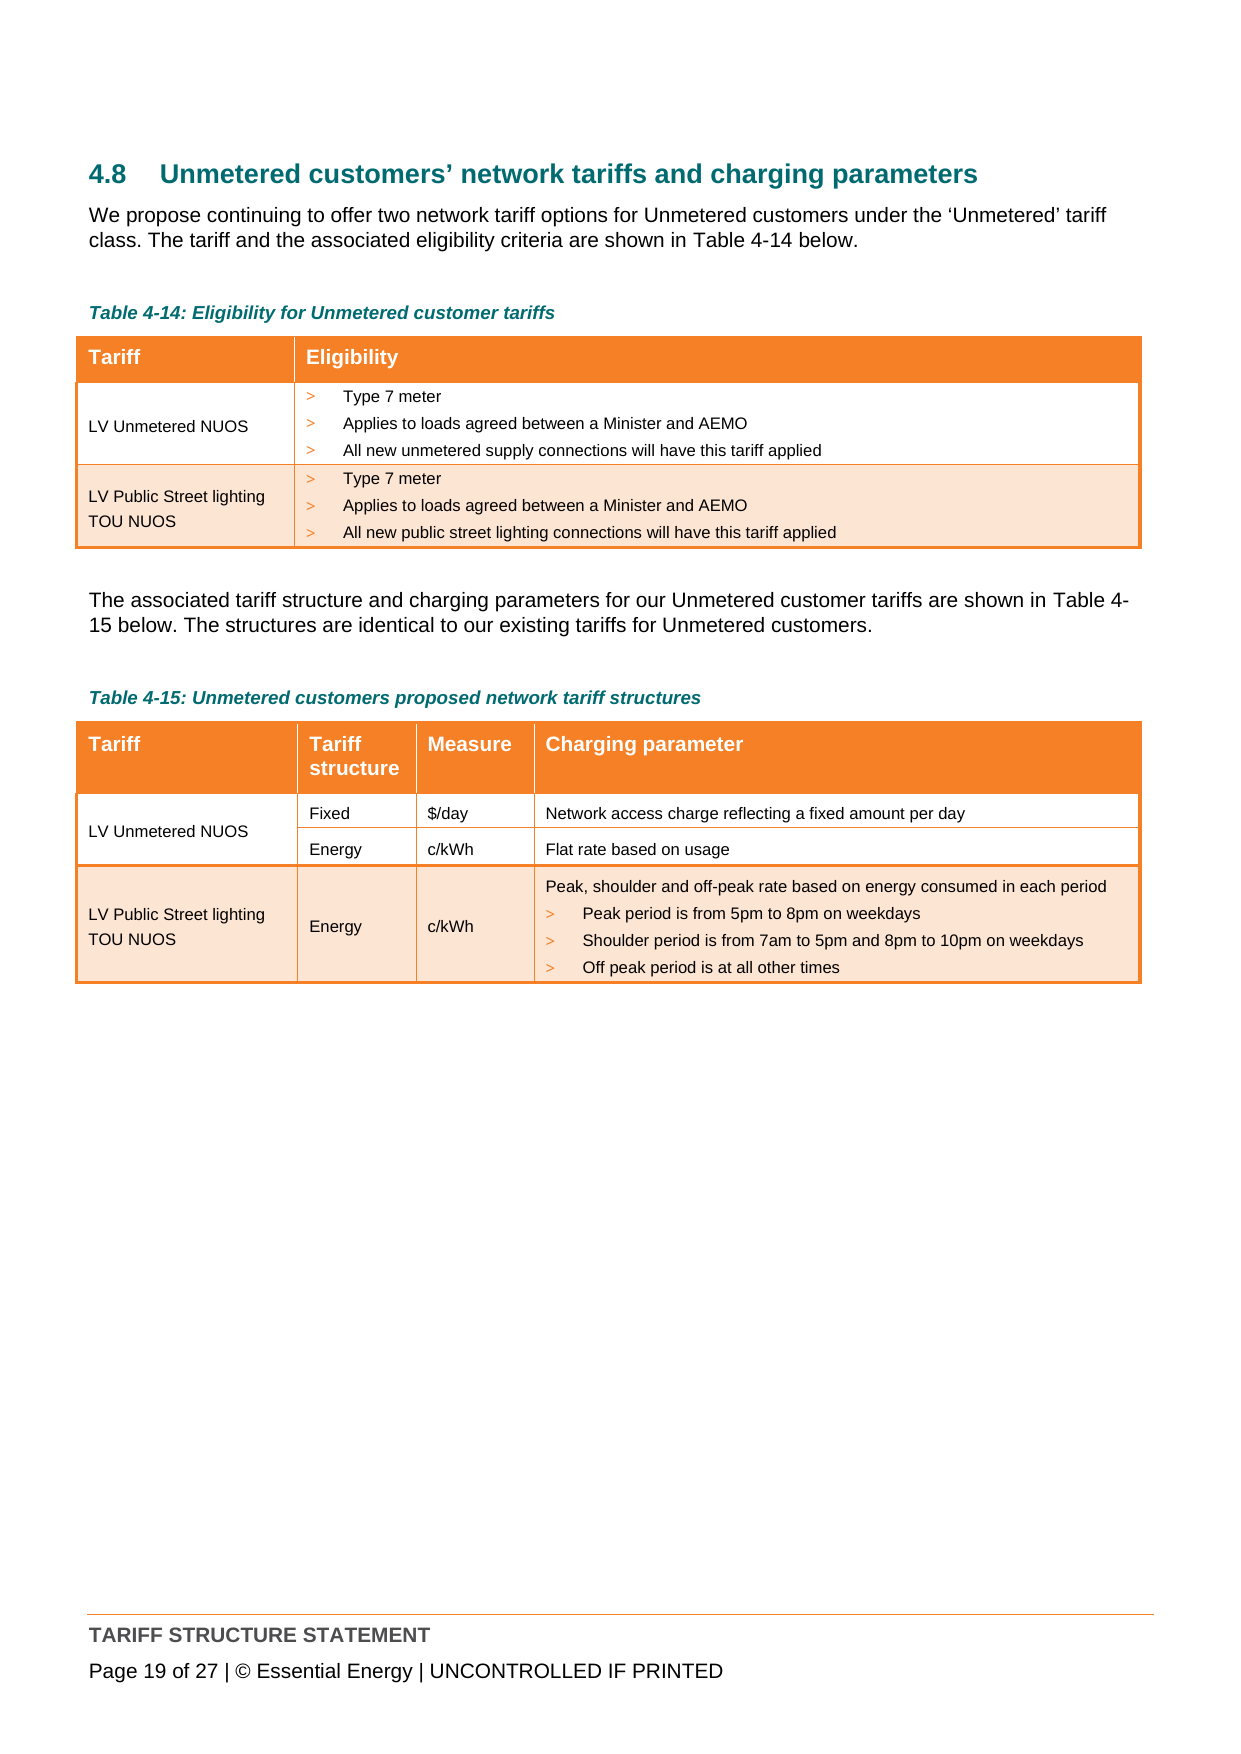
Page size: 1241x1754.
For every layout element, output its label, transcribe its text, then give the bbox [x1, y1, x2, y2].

table_cell Type 7 meter Applies to loads agreed between a Minister and AEMO All new public street lighting connections will have this tariff applied [295, 465, 1138, 546]
subtitle Unmetered customers’ network tariffs and charging parameters [89, 158, 1152, 189]
table_cell Fixed [298, 794, 416, 827]
table_header Eligibility [295, 337, 1138, 382]
table_cell Type 7 meter Applies to loads agreed between a Minister and AEMO All new unmetered supply connections will have this tariff applied [295, 383, 1138, 464]
table_cell c/kWh [417, 867, 534, 981]
table_cell LV Unmetered NUOS [78, 383, 294, 464]
table_cell Network access charge reflecting a fixed amount per day [535, 794, 1138, 827]
table_cell Energy [298, 867, 416, 981]
table_header Measure [416, 722, 534, 793]
table_cell LV Unmetered NUOS [78, 794, 297, 863]
table_cell Energy [298, 828, 416, 863]
table_header Tariff [77, 724, 297, 793]
table_cell Peak, shoulder and off-peak rate based on energy consumed in each period Peak period is from 5pm to 8pm on weekdays Shoulder period is from 7am to 5pm and 8pm to 10pm on weekdays Off peak period is at all other times [535, 867, 1138, 981]
table_cell Flat rate based on usage [535, 828, 1138, 863]
table_cell LV Public Street lighting TOU NUOS [78, 465, 294, 546]
table_header Tariff structure [298, 722, 416, 793]
table_header Tariff [77, 337, 294, 382]
table_header Charging parameter [534, 722, 1138, 793]
table_cell c/kWh [417, 828, 534, 863]
table_cell $/day [417, 794, 534, 827]
table_cell LV Public Street lighting TOU NUOS [78, 867, 297, 981]
